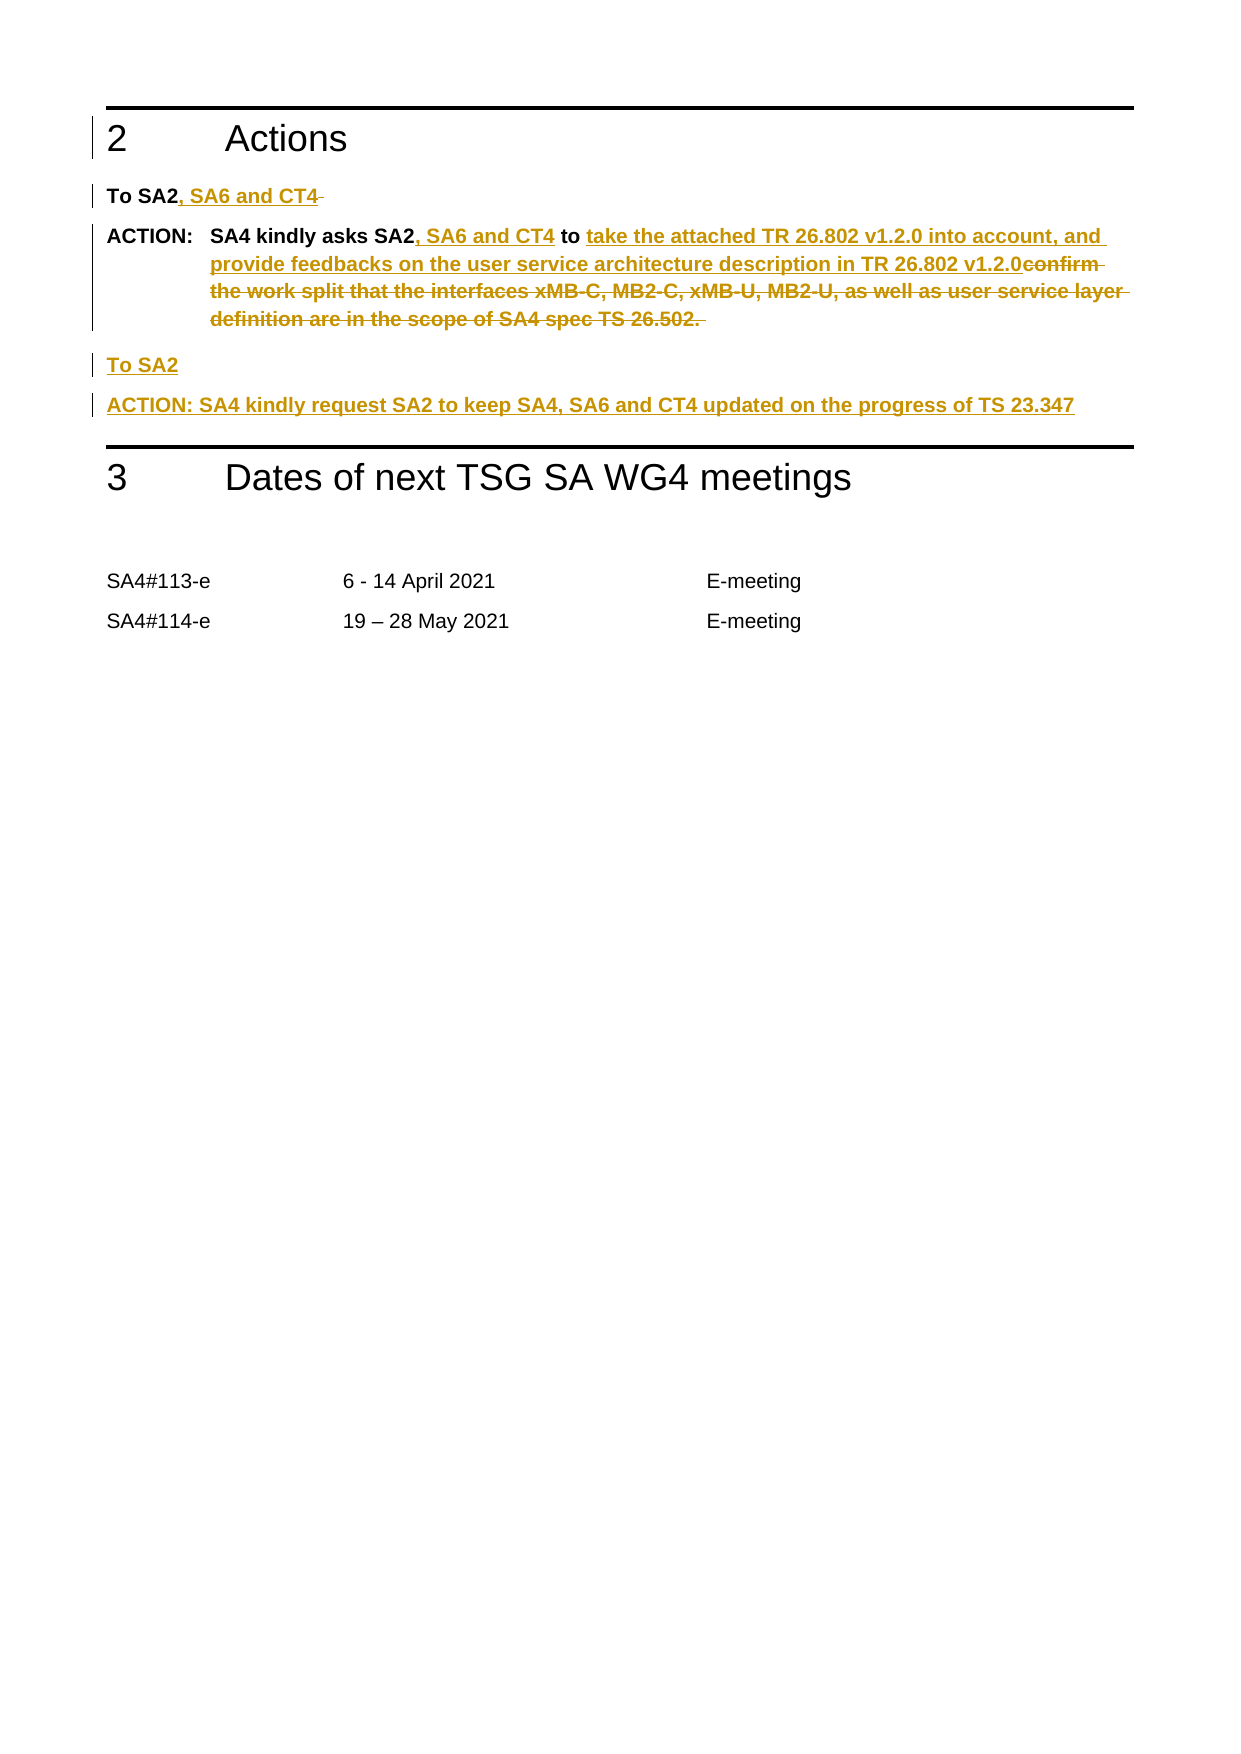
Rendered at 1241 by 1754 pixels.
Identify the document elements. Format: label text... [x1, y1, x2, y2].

text SA4#114-e 19 – 28 May 2021 E-meeting [106, 609, 1134, 633]
subtitle 3 Dates of next TSG SA WG4 meetings [106, 449, 1134, 498]
subtitle 2 Actions [106, 110, 1134, 159]
text SA4#113-e 6 - 14 April 2021 E-meeting [106, 569, 1134, 593]
text ACTION: SA4 kindly asks SA2 to [106, 224, 1134, 331]
text To SA2 [106, 184, 1134, 208]
